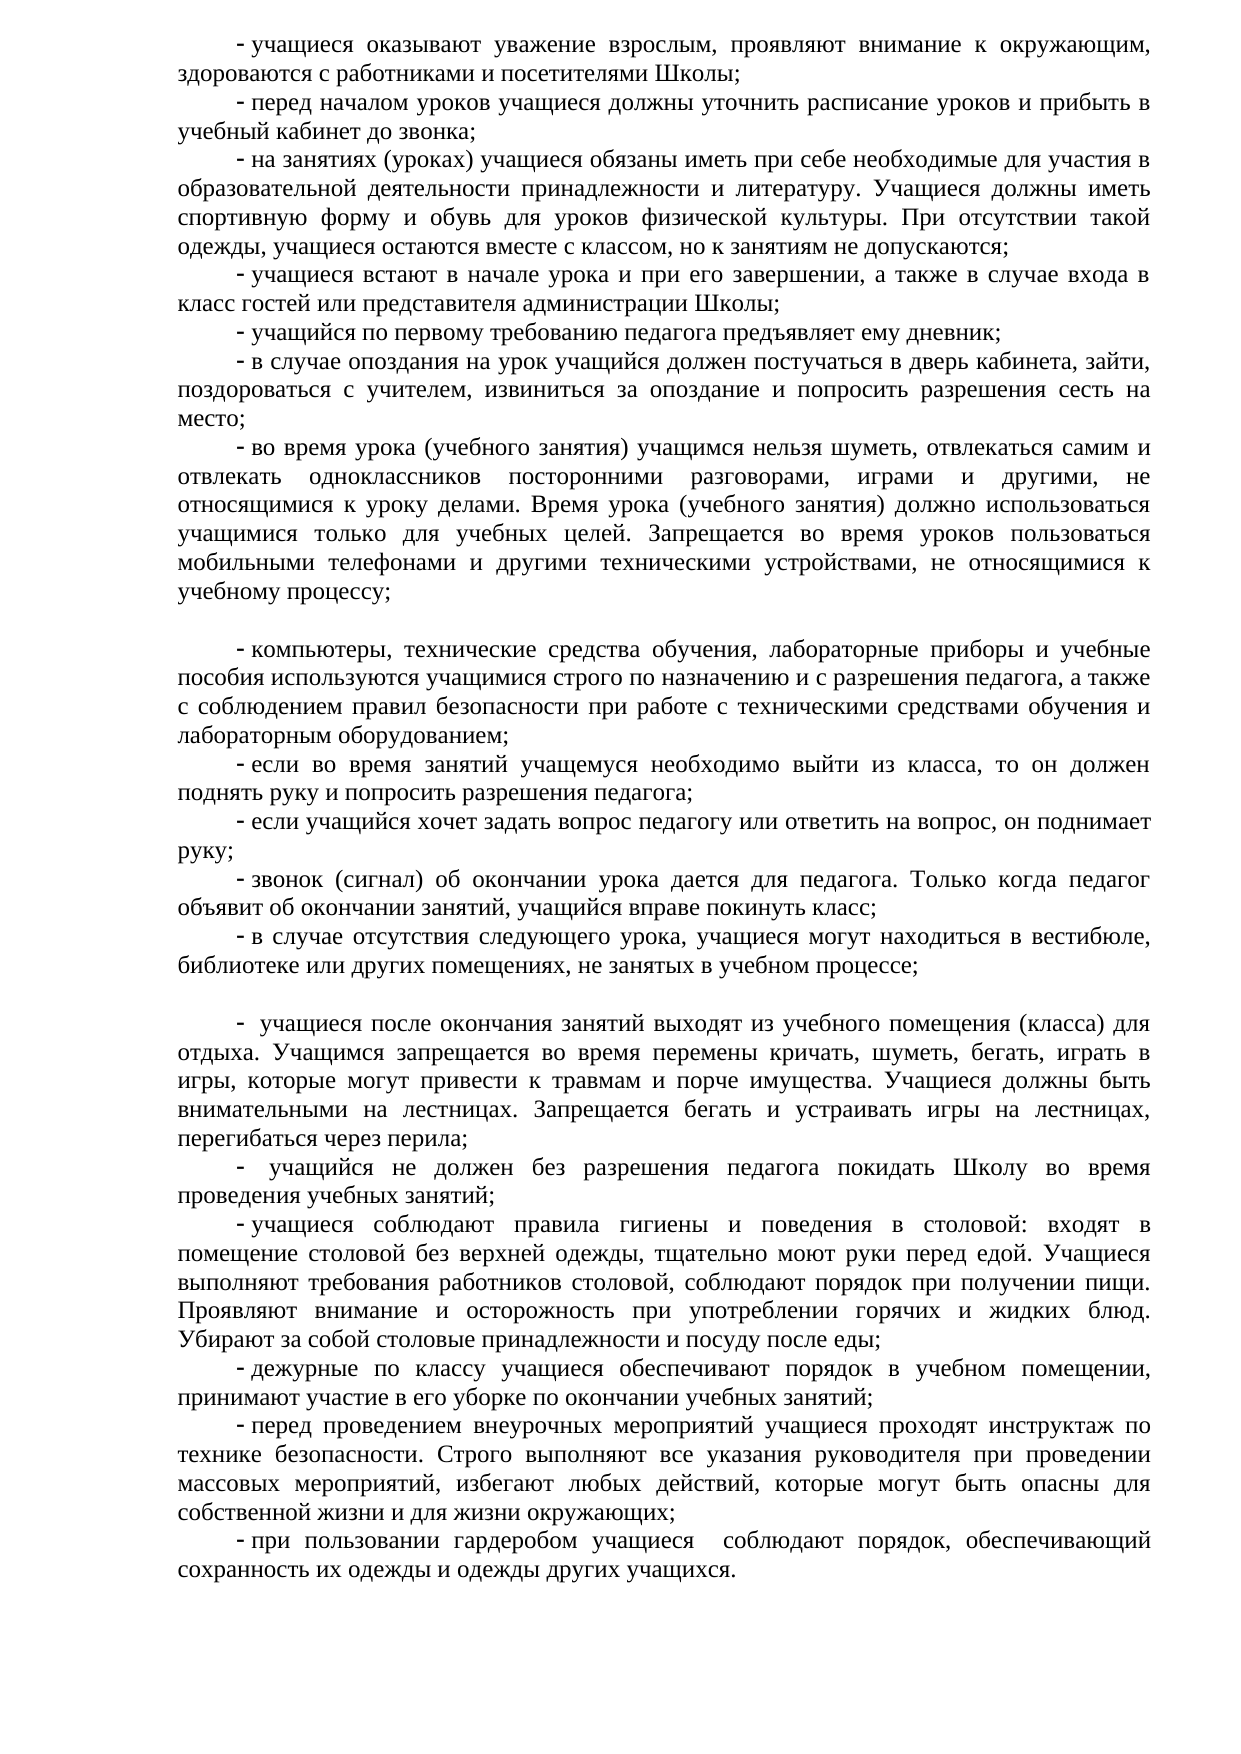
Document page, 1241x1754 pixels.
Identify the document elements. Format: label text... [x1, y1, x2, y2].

list производить любые изменения в аппаратном или программном обеспечении компьютеров. [177, 29, 1152, 87]
list в случае опоздания на урок учащийся должен постучаться в дверь кабинета, зайти, поздороваться с учителем, извиниться за опоздание и попросить разрешения сесть на место; [177, 694, 1152, 780]
text III. Правила поведения в Школе [252, 116, 1152, 145]
list учащийся по первому требованию педагога предъявляет ему дневник; [177, 636, 1152, 664]
list на занятиях (уроках) учащиеся обязаны иметь при себе необходимые для участия в образовательной деятельности принадлежности и литературу. Учащиеся должны иметь спортивную форму и обувь для уроков физической культуры. При отсутствии такой одежды, учащиеся остаются вместе с классом, но к занятиям не допускаются; [177, 405, 1152, 520]
list звонок (сигнал) об окончании урока дается для педагога. Только когда педагог объявит об окончании занятий, учащийся вправе покинуть класс; [177, 1241, 1152, 1298]
list в случае отсутствия следующего урока, учащиеся могут находиться в вестибюле, библиотеке или других помещениях, не занятых в учебном процессе; [177, 1298, 1152, 1356]
list если во время занятий учащемуся необходимо выйти из класса, то он должен поднять руку и попросить разрешения педагога; [177, 1126, 1152, 1183]
list учащиеся встают в начале урока и при его завершении, а также в случае входа в класс гостей или представителя администрации Школы; [177, 549, 1152, 607]
list компьютеры, технические средства обучения, лабораторные приборы и учебные пособия используются учащимися строго по назначению и с разрешения педагога, а также с соблюдением правил безопасности при работе с техническими средствами обучения и лабораторным оборудованием; [177, 982, 1152, 1097]
list учащийся не должен без разрешения педагога покидать Школу во время проведения учебных занятий; [177, 1558, 1152, 1615]
list если учащийся хочет задать вопрос педагогу или ответить на вопрос, он поднимает руку; [177, 1183, 1152, 1241]
list во время урока (учебного занятия) учащимся нельзя шуметь, отвлекаться самим и отвлекать одноклассников посторонними разговорами, играми и другими, не относящимися к уроку делами. Время урока (учебного занятия) должно использоваться учащимися только для учебных целей. Запрещается во время уроков пользоваться мобильными телефонами и другими техническими устройствами, не относящимися к учебному процессу; [177, 780, 1152, 952]
list учащиеся после окончания занятий выходят из учебного помещения (класса) для отдыха. Учащимся запрещается во время перемены кричать, шуметь, бегать, играть в игры, которые могут привести к травмам и порче имущества. Учащиеся должны быть внимательными на лестницах. Запрещается бегать и устраивать игры на лестницах, перегибаться через перила; [177, 1385, 1152, 1529]
list учащиеся приходят в Школу не позднее, чем за 15 минут до начала занятий (уроков); [177, 145, 1152, 202]
list перед началом уроков учащиеся должны уточнить расписание уроков и прибыть в учебный кабинет до звонка; [177, 318, 1152, 376]
list учащиеся оказывают уважение взрослым, проявляют внимание к окружающим, здороваются с работниками и посетителями Школы; [177, 232, 1152, 289]
